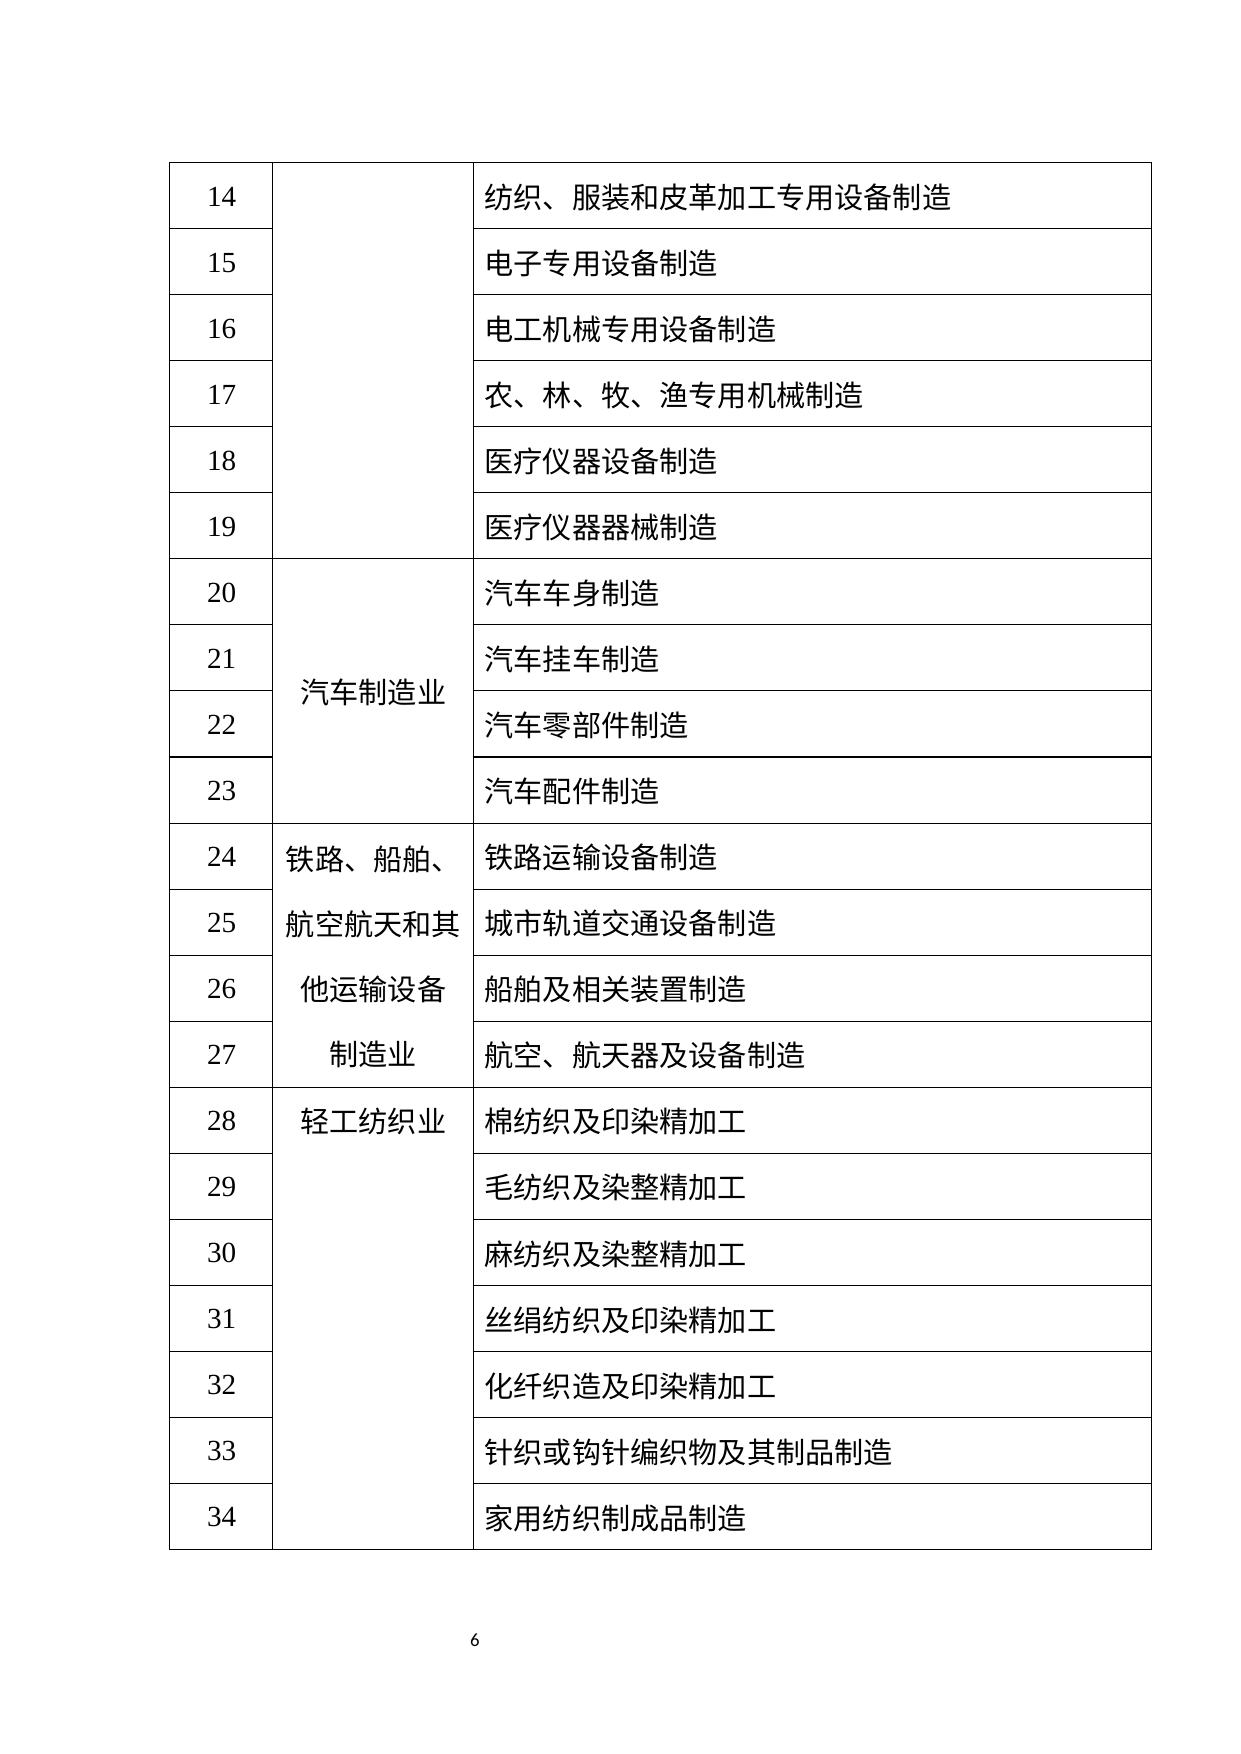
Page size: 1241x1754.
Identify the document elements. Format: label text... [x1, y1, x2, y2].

table_cell 汽车制造业 [273, 559, 473, 822]
table_cell 29 [170, 1154, 272, 1219]
table_cell 22 [170, 691, 272, 756]
table_cell 丝绢纺织及印染精加工 [474, 1286, 1151, 1351]
table_cell 农、林、牧、渔专用机械制造 [474, 361, 1151, 426]
table_cell 32 [170, 1352, 272, 1417]
table_cell 19 [170, 493, 272, 558]
table_cell 电工机械专用设备制造 [474, 295, 1151, 360]
table_cell 33 [170, 1418, 272, 1483]
table_cell 家用纺织制成品制造 [474, 1484, 1151, 1549]
table_cell 轻工纺织业 [273, 1088, 473, 1549]
table_cell 铁路运输设备制造 [474, 824, 1151, 888]
table_cell 30 [170, 1220, 272, 1285]
table_cell 28 [170, 1088, 272, 1153]
table_cell 汽车零部件制造 [474, 691, 1151, 756]
table_cell 汽车挂车制造 [474, 625, 1151, 690]
table_cell 针织或钩针编织物及其制品制造 [474, 1418, 1151, 1483]
table_cell 24 [170, 824, 272, 888]
table_cell 20 [170, 559, 272, 624]
table_cell 棉纺织及印染精加工 [474, 1088, 1151, 1153]
table_cell 电子专用设备制造 [474, 229, 1151, 294]
table_cell 16 [170, 295, 272, 360]
table_cell 铁路、船舶、航空航天和其他运输设备 制造业 [273, 824, 473, 1087]
table_cell 31 [170, 1286, 272, 1351]
table_cell 21 [170, 625, 272, 690]
table_cell 麻纺织及染整精加工 [474, 1220, 1151, 1285]
table_cell 船舶及相关装置制造 [474, 956, 1151, 1021]
table_cell 23 [170, 758, 272, 822]
table_cell 医疗仪器设备制造 [474, 427, 1151, 492]
table_cell 汽车配件制造 [474, 758, 1151, 822]
table_cell 14 [170, 163, 272, 228]
table_cell 纺织、服装和皮革加工专用设备制造 [474, 163, 1151, 228]
table_cell 毛纺织及染整精加工 [474, 1154, 1151, 1219]
table_cell 18 [170, 427, 272, 492]
table_cell 化纤织造及印染精加工 [474, 1352, 1151, 1417]
table_cell 医疗仪器器械制造 [474, 493, 1151, 558]
table_cell 17 [170, 361, 272, 426]
table_cell 航空、航天器及设备制造 [474, 1022, 1151, 1087]
table_cell 15 [170, 229, 272, 294]
table_cell 27 [170, 1022, 272, 1087]
table_cell 34 [170, 1484, 272, 1549]
table_cell 城市轨道交通设备制造 [474, 890, 1151, 954]
table_cell 汽车车身制造 [474, 559, 1151, 624]
table_cell 25 [170, 890, 272, 954]
table_cell 26 [170, 956, 272, 1021]
